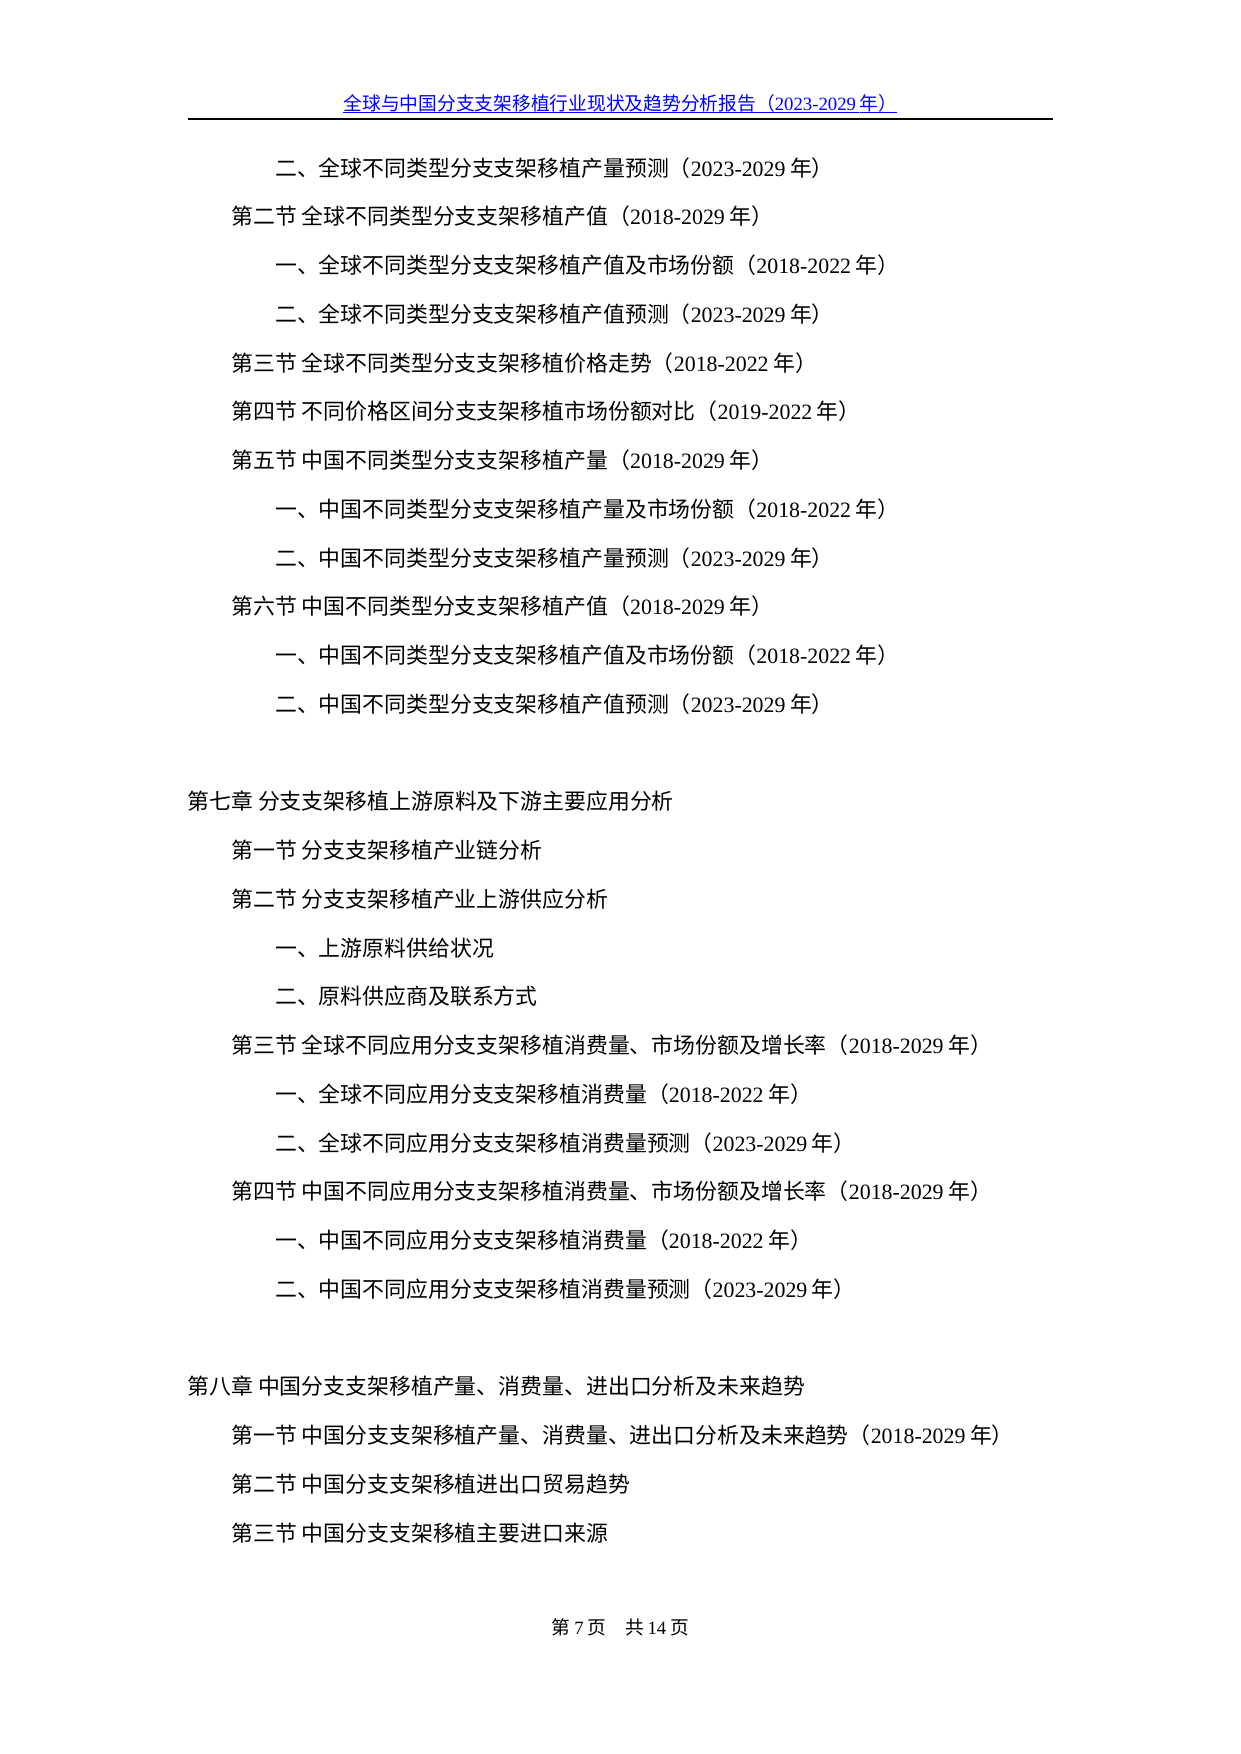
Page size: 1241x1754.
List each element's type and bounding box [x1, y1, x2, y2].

text [187, 150, 1053, 1548]
